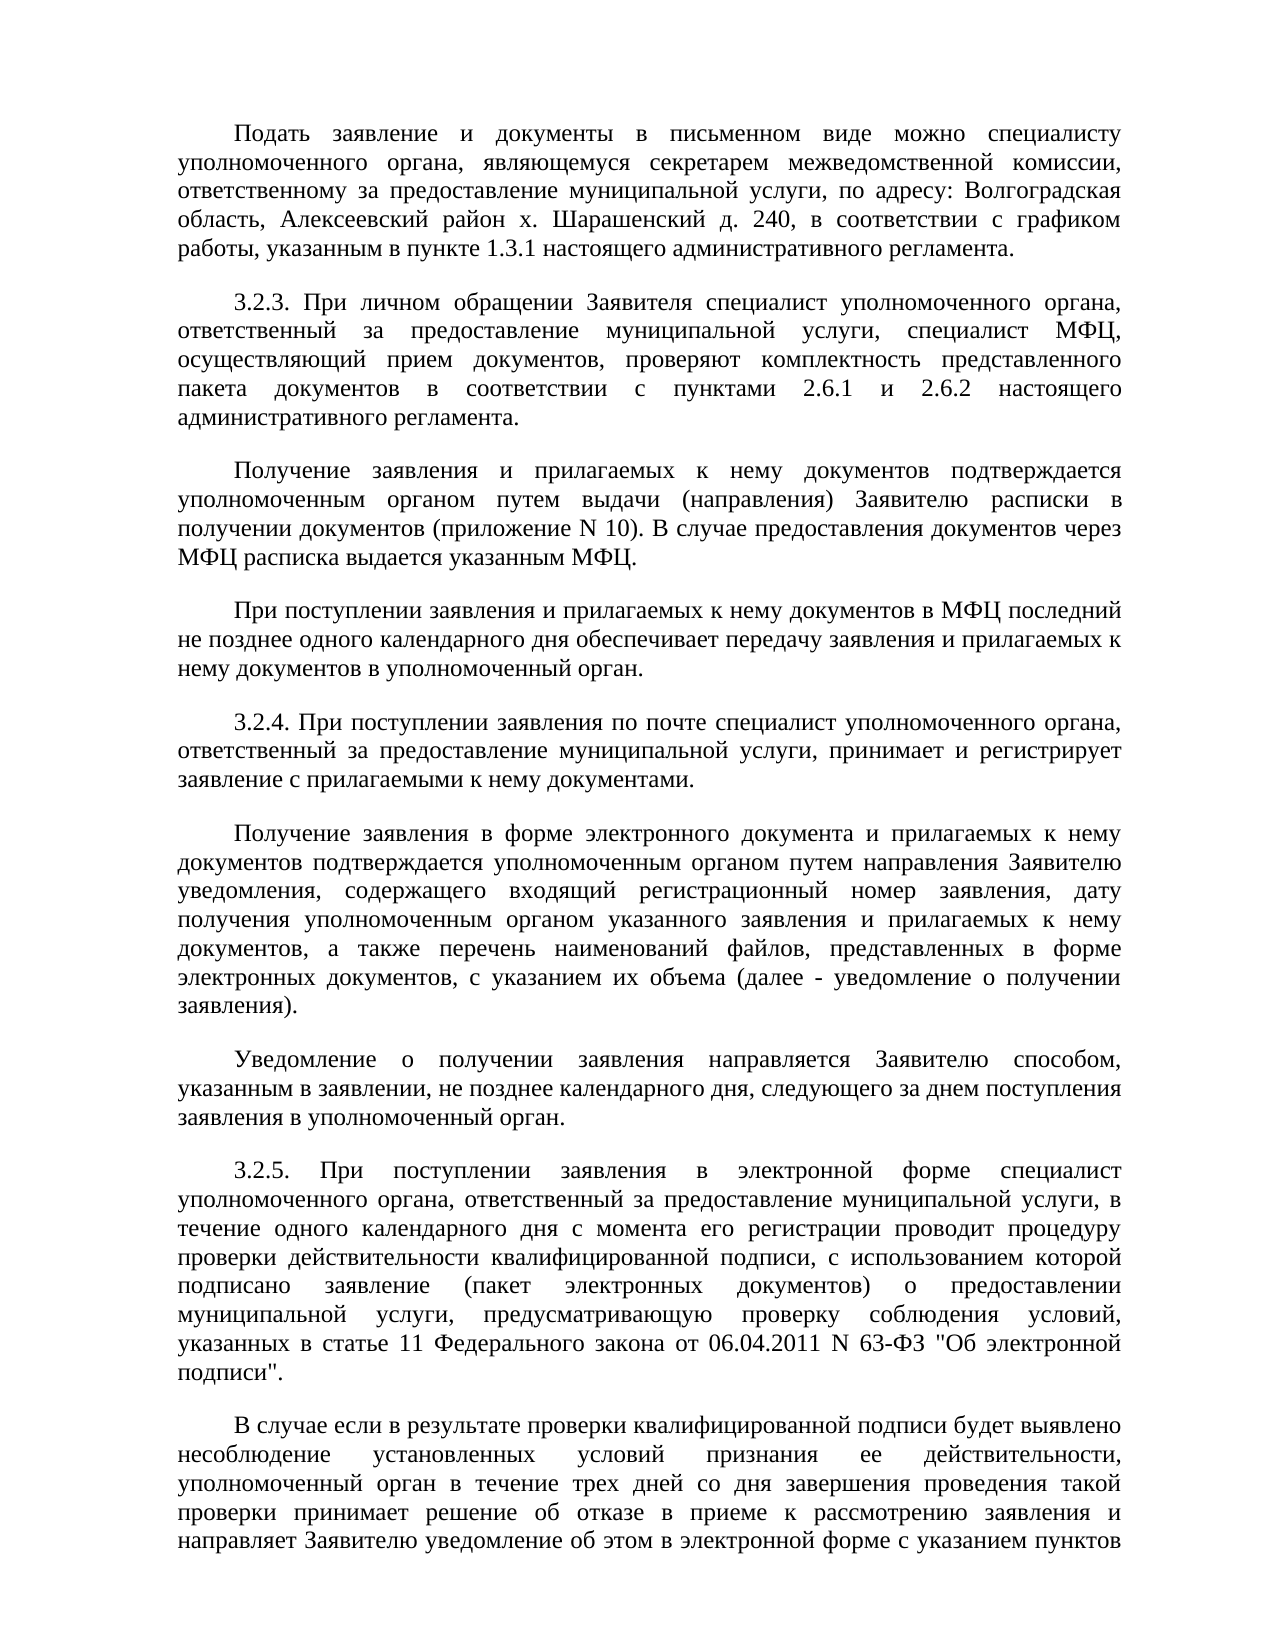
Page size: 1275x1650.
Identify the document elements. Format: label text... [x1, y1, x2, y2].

text Подать заявление и документы в письменном виде можно специалисту уполномоченного органа, являющемуся секретарем межведомственной комиссии, ответственному за предоставление муниципальной услуги, по адресу: Волгоградская область, Алексеевский район х. Шарашенский д. 240, в соответствии с графиком работы, указанным в пункте 1.3.1 настоящего административного регламента. [177, 118, 1122, 262]
text Получение заявления в форме электронного документа и прилагаемых к нему документов подтверждается уполномоченным органом путем направления Заявителю уведомления, содержащего входящий регистрационный номер заявления, дату получения уполномоченным органом указанного заявления и прилагаемых к нему документов, а также перечень наименований файлов, представленных в форме электронных документов, с указанием их объема (далее - уведомление о получении заявления). [177, 818, 1122, 1019]
text Уведомление о получении заявления направляется Заявителю способом, указанным в заявлении, не позднее календарного дня, следующего за днем поступления заявления в уполномоченный орган. [177, 1044, 1122, 1131]
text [177, 1411, 1122, 1554]
text 3.2.4. При поступлении заявления по почте специалист уполномоченного органа, ответственный за предоставление муниципальной услуги, принимает и регистрирует заявление с прилагаемыми к нему документами. [177, 707, 1122, 793]
text 3.2.3. При личном обращении Заявителя специалист уполномоченного органа, ответственный за предоставление муниципальной услуги, специалист МФЦ, осуществляющий прием документов, проверяют комплектность представленного пакета документов в соответствии с пунктами 2.6.1 и 2.6.2 настоящего административного регламента. [177, 287, 1122, 431]
text 3.2.5. При поступлении заявления в электронной форме специалист уполномоченного органа, ответственный за предоставление муниципальной услуги, в течение одного календарного дня с момента его регистрации проводит процедуру проверки действительности квалифицированной подписи, с использованием которой подписано заявление (пакет электронных документов) о предоставлении муниципальной услуги, предусматривающую проверку соблюдения условий, указанных в статье 11 Федерального закона от 06.04.2011 N 63-ФЗ "Об электронной подписи". [177, 1156, 1122, 1386]
text Получение заявления и прилагаемых к нему документов подтверждается уполномоченным органом путем выдачи (направления) Заявителю расписки в получении документов (приложение N 10). В случае предоставления документов через МФЦ расписка выдается указанным МФЦ. [177, 456, 1122, 571]
text При поступлении заявления и прилагаемых к нему документов в МФЦ последний не позднее одного календарного дня обеспечивает передачу заявления и прилагаемых к нему документов в уполномоченный орган. [177, 596, 1122, 682]
